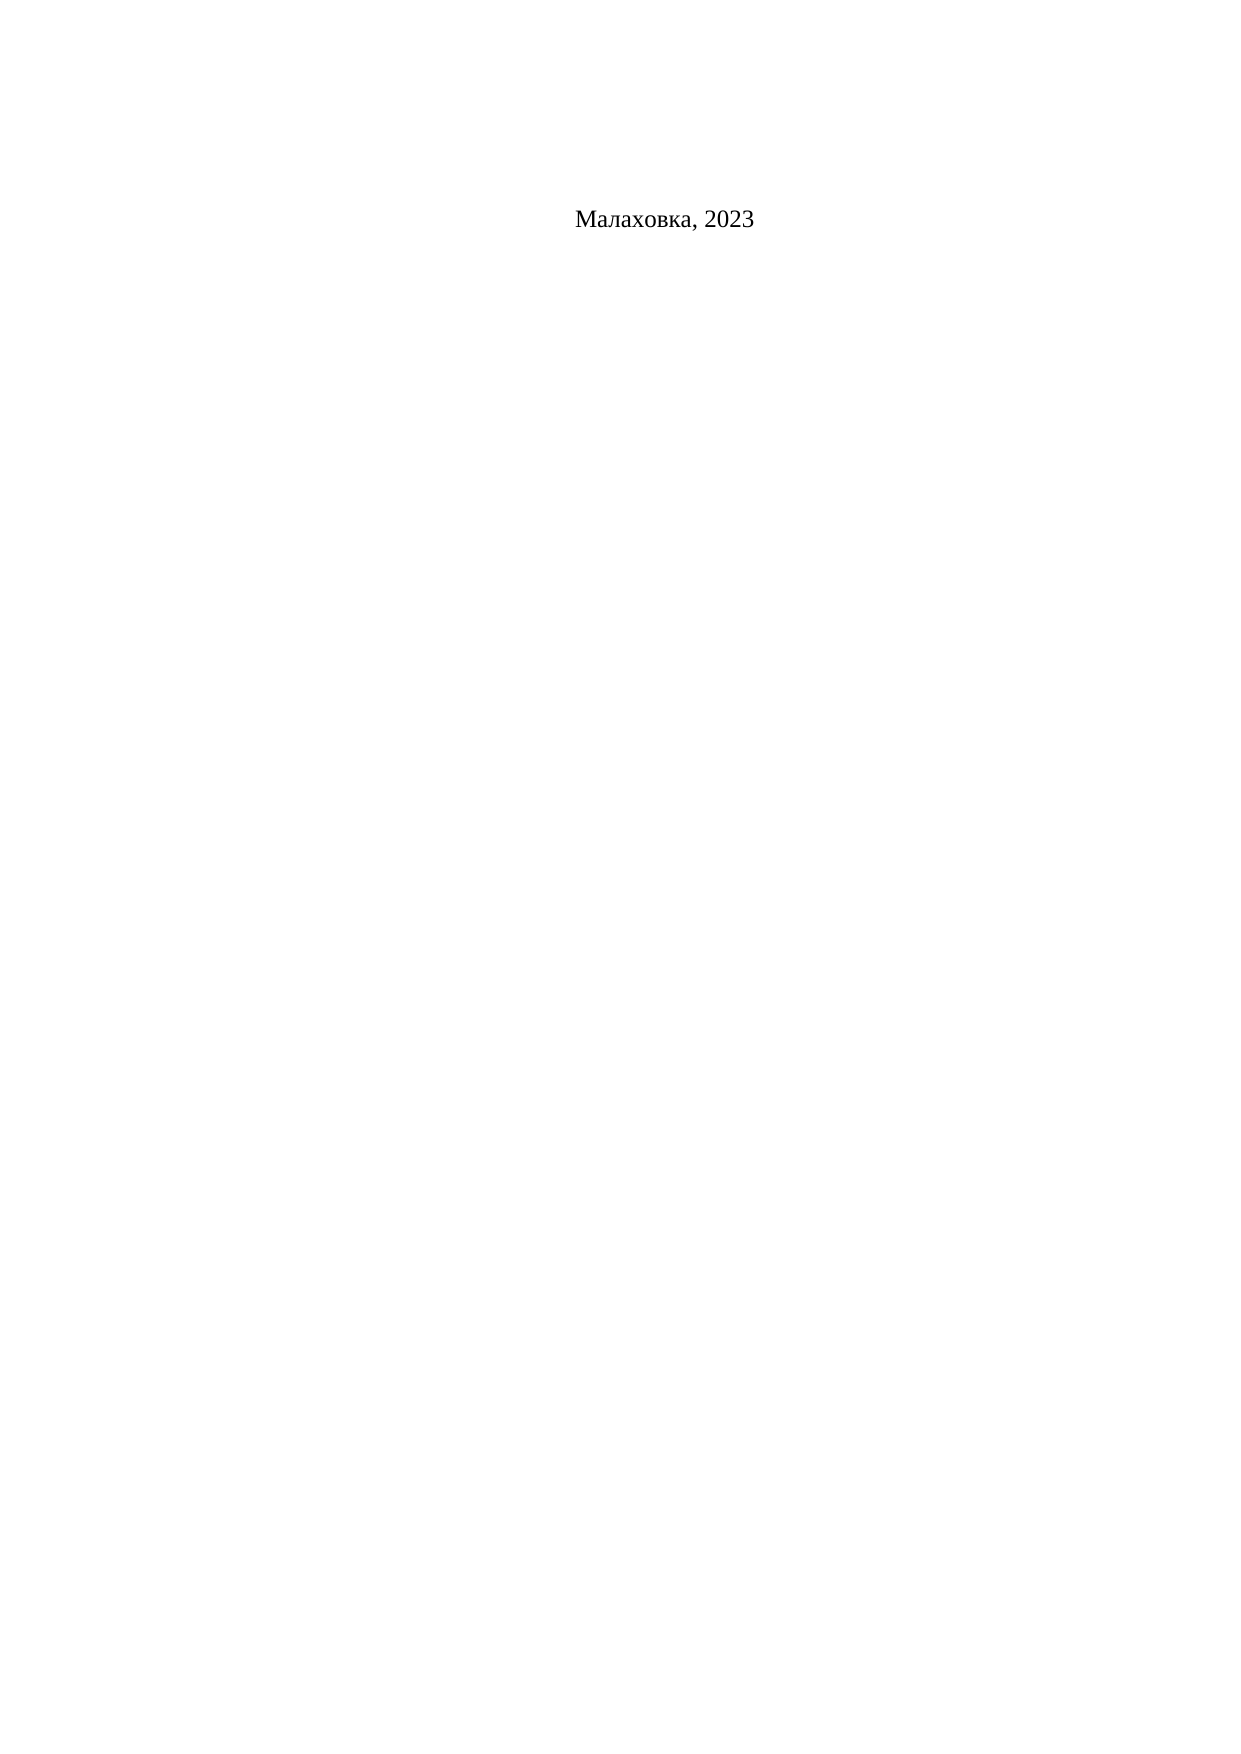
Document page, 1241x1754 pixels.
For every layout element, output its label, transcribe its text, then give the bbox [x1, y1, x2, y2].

text Малаховка, 2023 [177, 204, 1152, 233]
